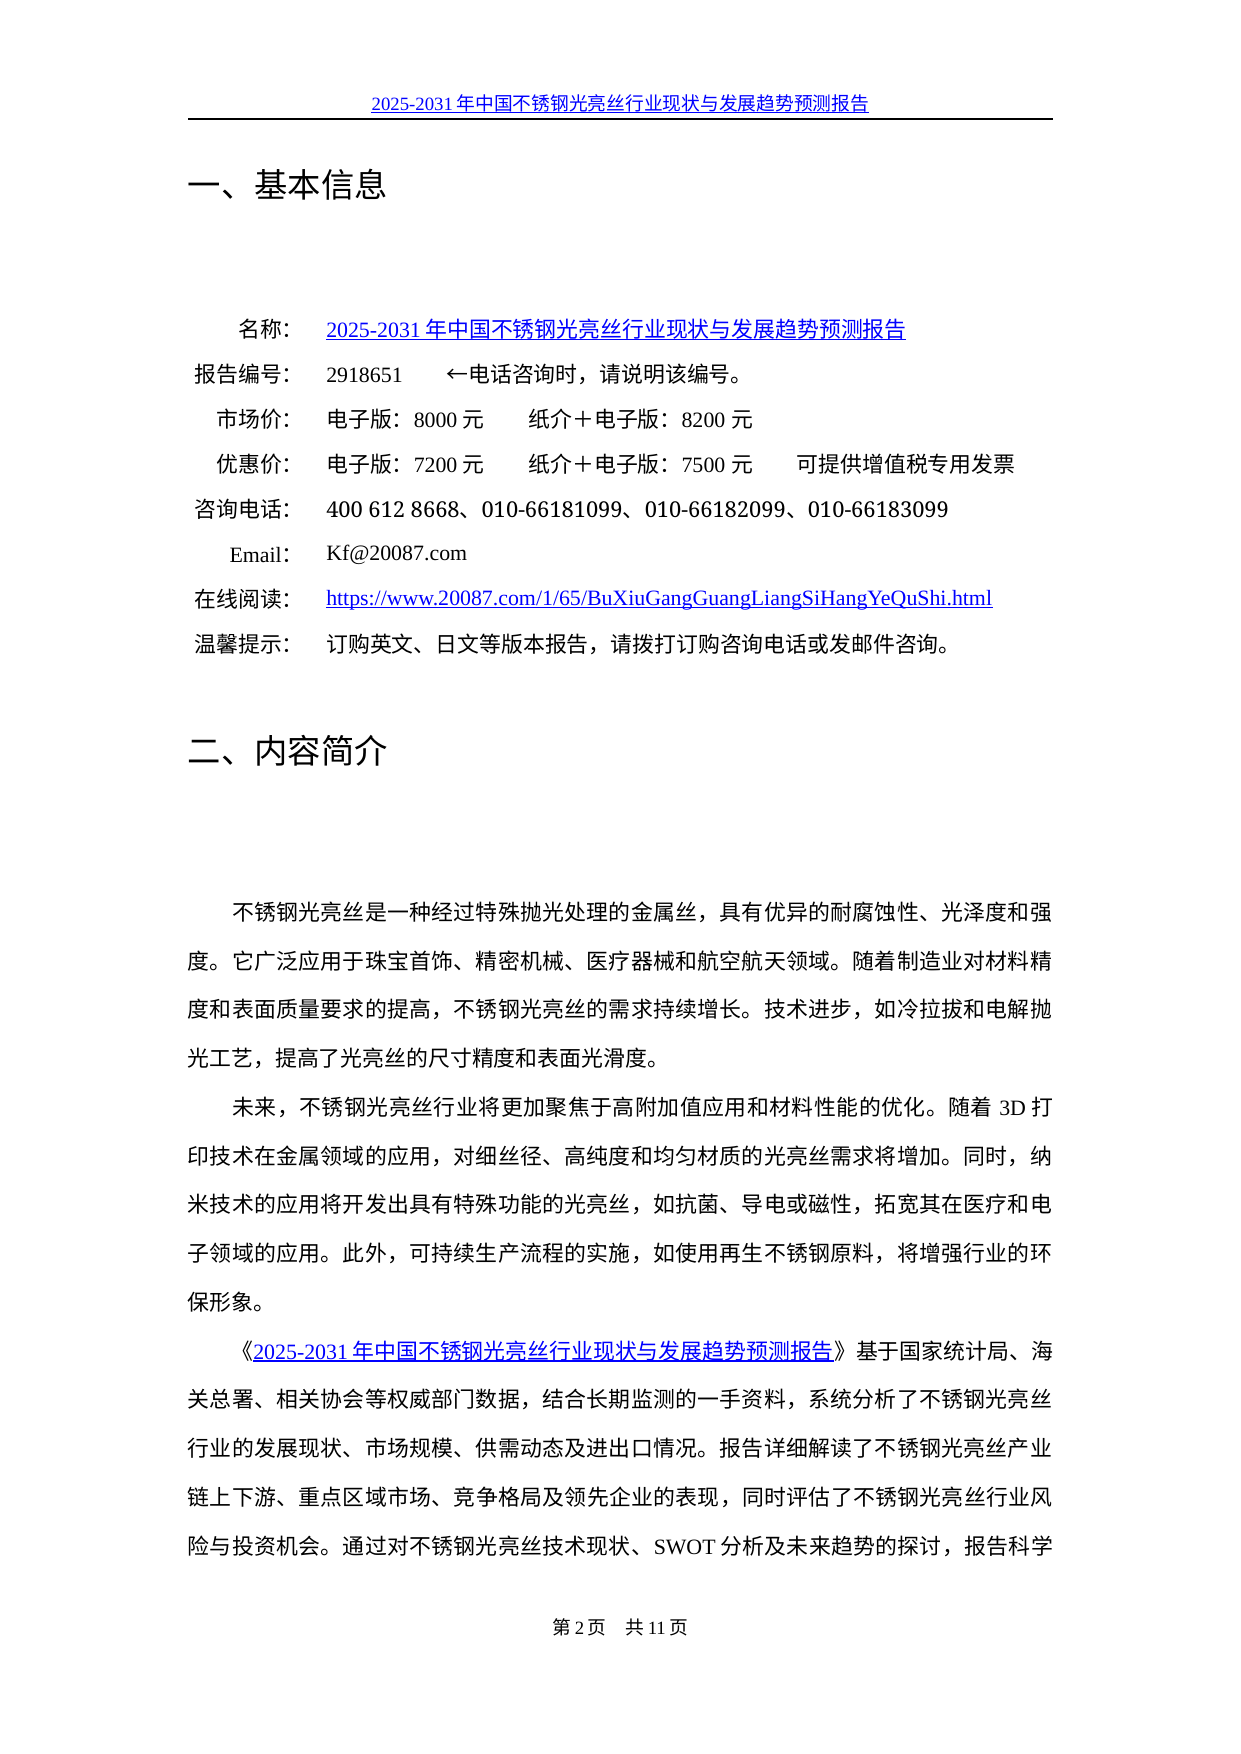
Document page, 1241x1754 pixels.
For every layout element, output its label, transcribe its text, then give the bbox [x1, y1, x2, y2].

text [187, 894, 1053, 1561]
table_header 名称： [167, 312, 315, 357]
table_cell 温馨提示： [167, 627, 315, 672]
table_cell 咨询电话： [167, 492, 315, 537]
title 一、基本信息 [187, 150, 1053, 215]
table_cell [315, 582, 1073, 627]
table_cell 在线阅读： [167, 582, 315, 627]
table_cell Email： [167, 537, 315, 582]
table_cell 2918651 ←电话咨询时，请说明该编号。 [315, 357, 1073, 402]
table_cell 400 612 8668、010-66181099、010-66182099、010-66183099 [315, 492, 1073, 537]
title 二、内容简介 [187, 717, 1053, 782]
table_header 2025-2031年中国不锈钢光亮丝行业现状与发展趋势预测报告 [315, 312, 1073, 357]
table_cell 电子版：7200 元 纸介＋电子版：7500 元 可提供增值税专用发票 [315, 447, 1073, 492]
table_cell 订购英文、日文等版本报告，请拨打订购咨询电话或发邮件咨询。 [315, 627, 1073, 672]
table_cell 市场价： [167, 402, 315, 447]
table_cell 电子版：8000 元 纸介＋电子版：8200 元 [315, 402, 1073, 447]
table_cell Kf@20087.com [315, 537, 1073, 582]
table_cell 优惠价： [167, 447, 315, 492]
table_cell 报告编号： [167, 357, 315, 402]
